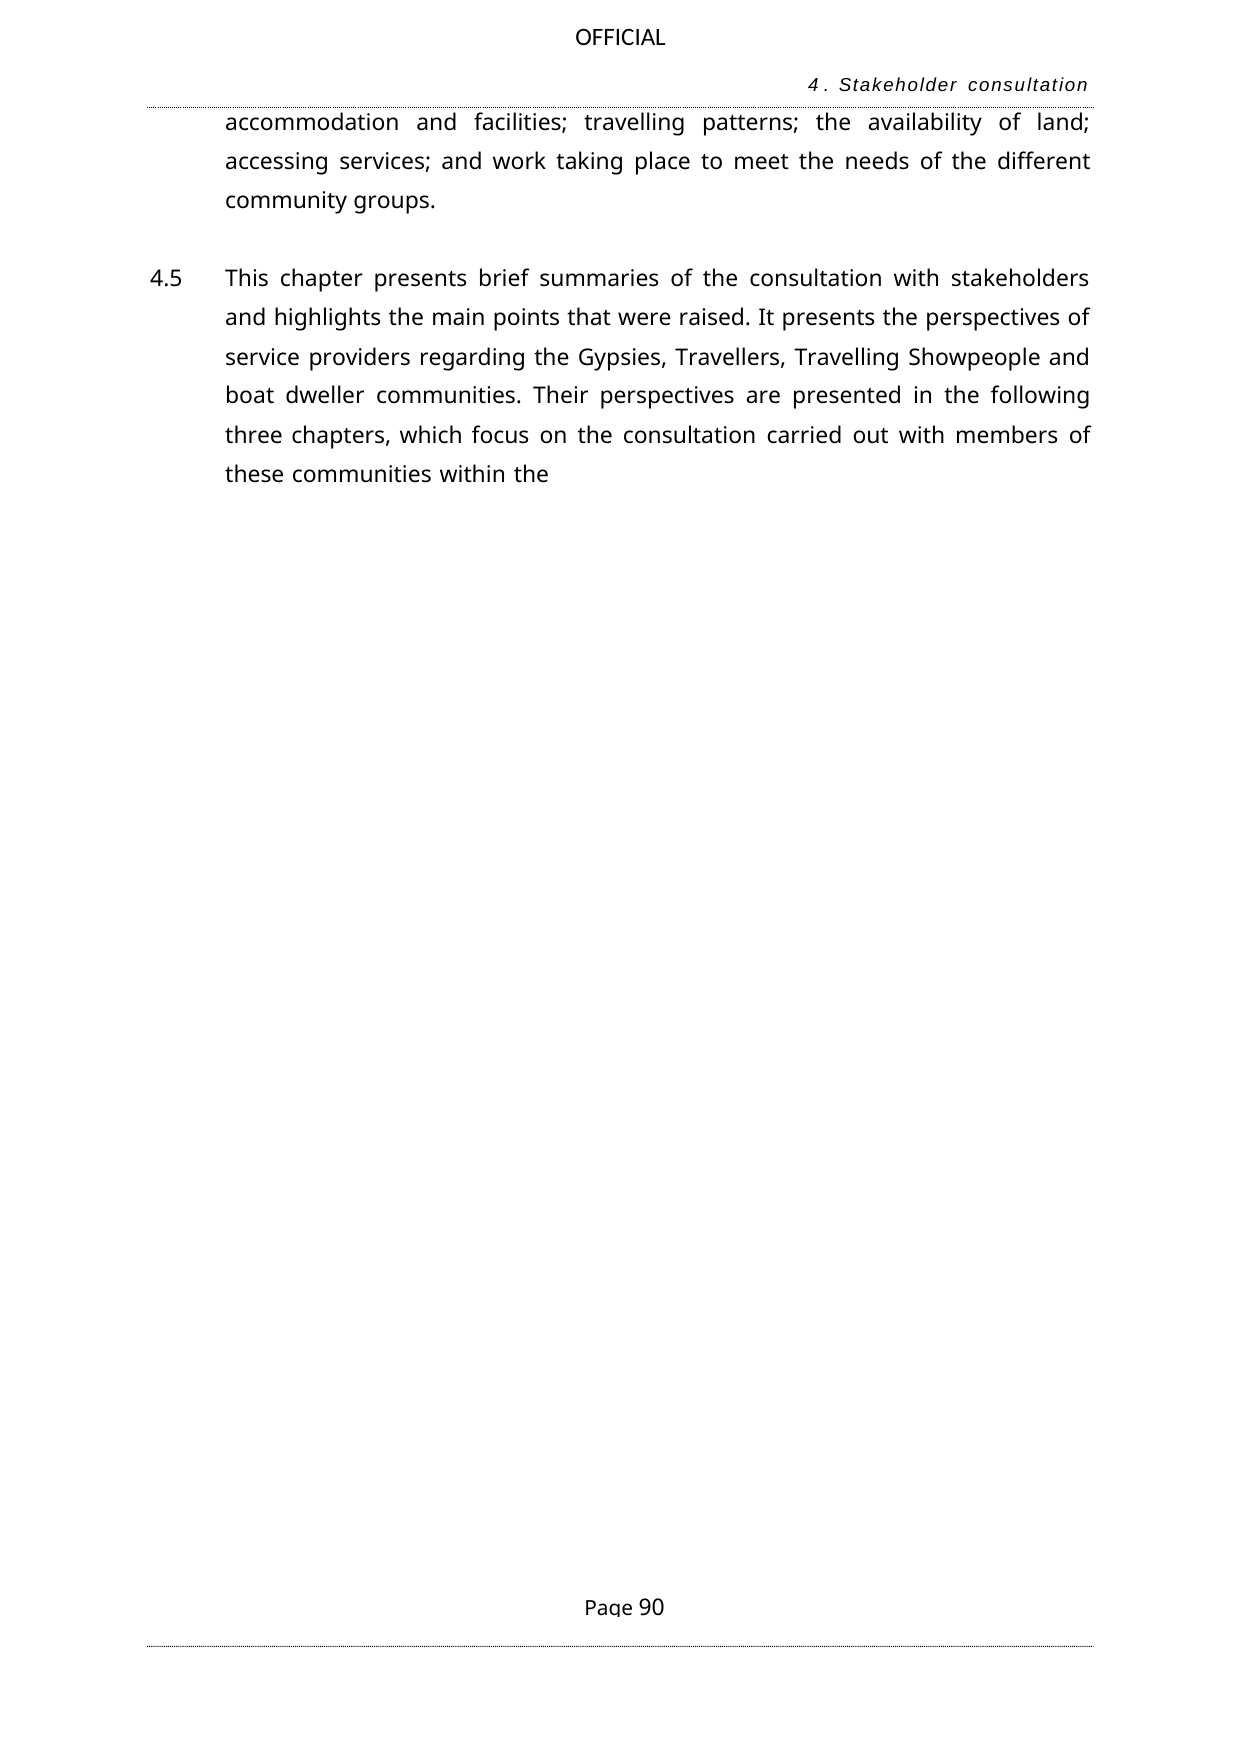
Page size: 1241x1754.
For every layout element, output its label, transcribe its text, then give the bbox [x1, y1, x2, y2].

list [150, 106, 1091, 216]
list This chapter presents brief summaries of the consultation with stakeholders and highlights the main points that were raised. It presents the perspectives of service providers regarding the Gypsies, Travellers, Travelling Showpeople and boat dweller communities. Their perspectives are presented in the following three chapters, which focus on the consultation carried out with members of these communities within the [150, 262, 1091, 489]
